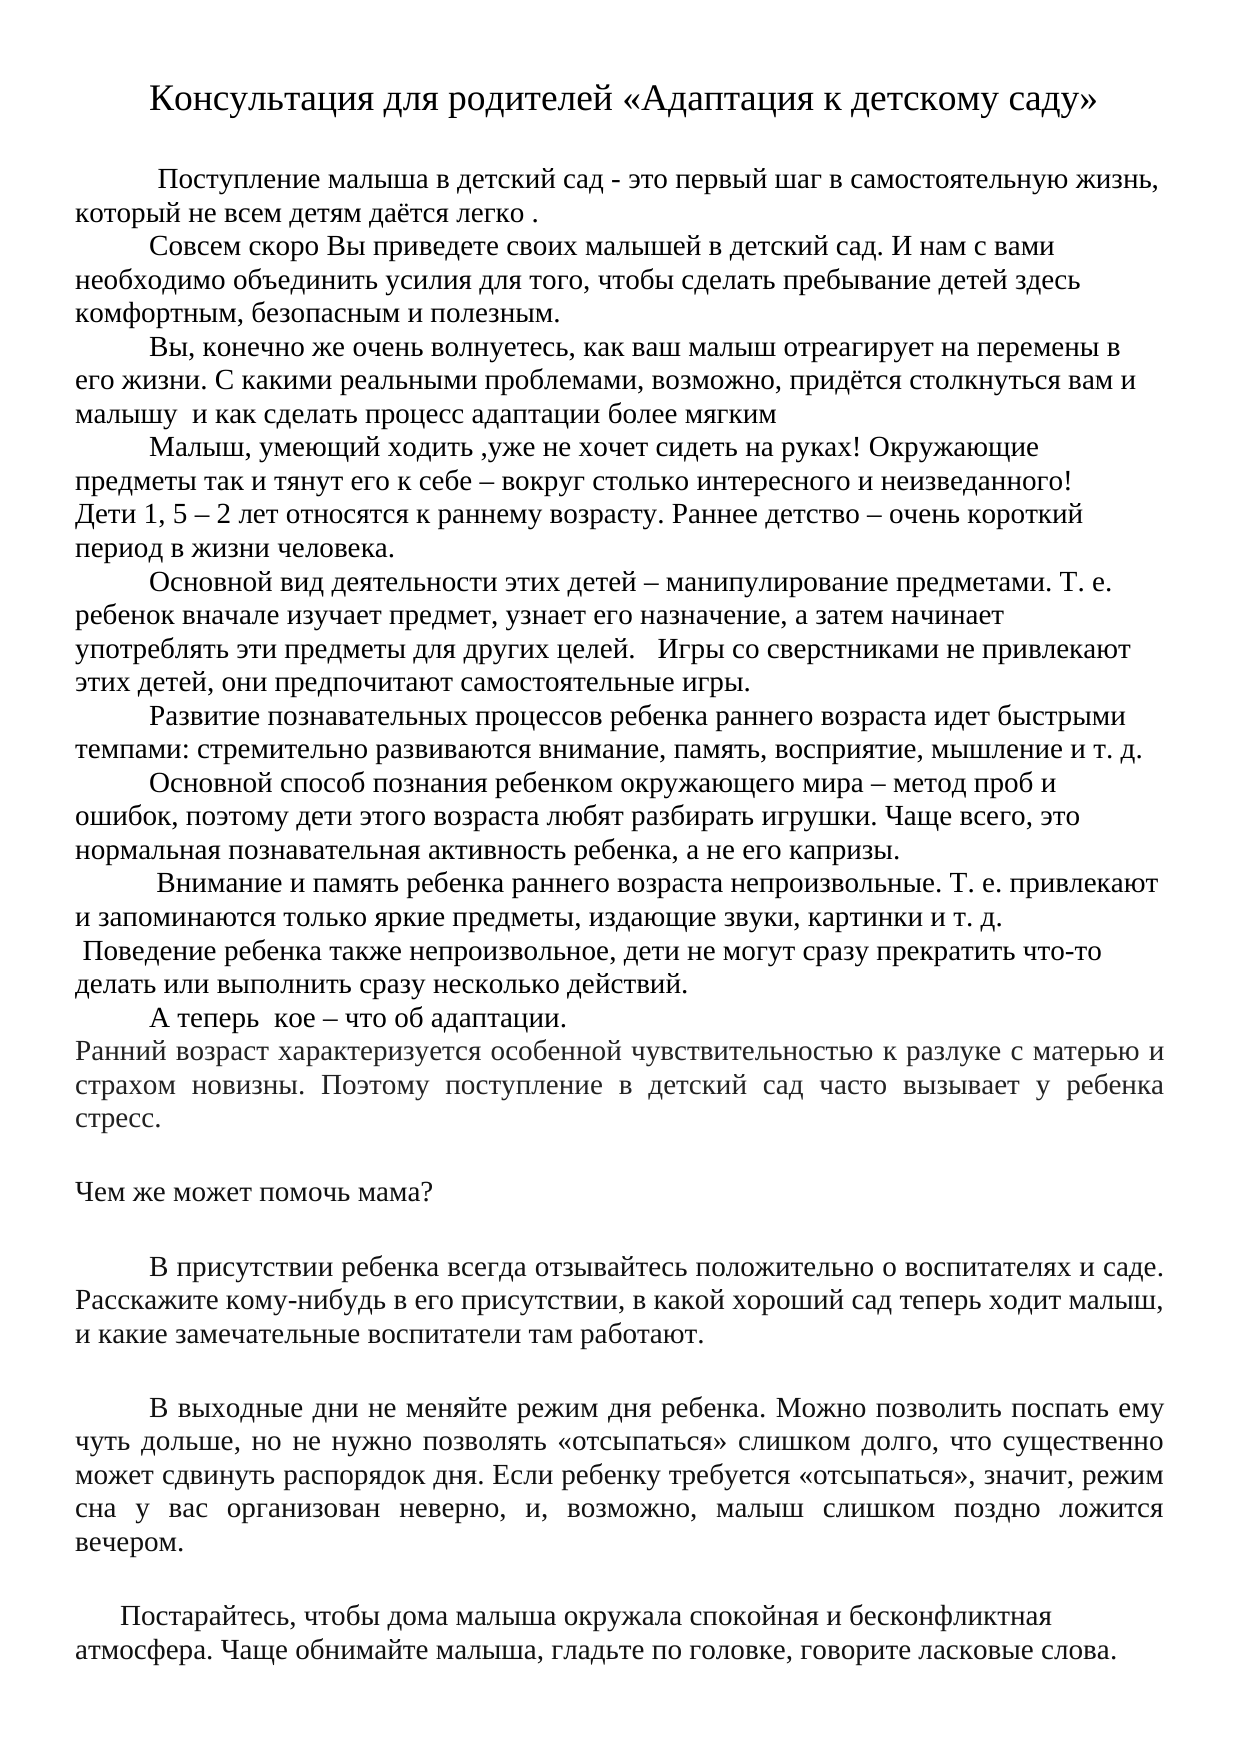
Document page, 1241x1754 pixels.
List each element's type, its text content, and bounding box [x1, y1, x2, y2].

text Развитие познавательных процессов ребенка раннего возраста идет быстрыми темпами: стремительно развиваются внимание, память, восприятие, мышление и т. д. [75, 698, 1165, 765]
text Основной вид деятельности этих детей – манипулирование предметами. Т. е. ребенок вначале изучает предмет, узнает его назначение, а затем начинает употреблять эти предметы для других целей. Игры со сверстниками не привлекают этих детей, они предпочитают самостоятельные игры. [75, 564, 1165, 698]
text А теперь кое – что об адаптации. [75, 1000, 1165, 1033]
text В выходные дни не меняйте режим дня ребенка. Можно позволить поспать ему чуть дольше, но не нужно позволять «отсыпаться» слишком долго, что существенно может сдвинуть распорядок дня. Если ребенку требуется «отсыпаться», значит, режим сна у вас организован неверно, и, возможно, малыш слишком поздно ложится вечером. [75, 1390, 1165, 1558]
text В присутствии ребенка всегда отзывайтесь положительно о воспитателях и саде. Расскажите кому-нибудь в его присутствии, в какой хороший сад теперь ходит малыш, и какие замечательные воспитатели там работают. [75, 1249, 1165, 1349]
text Внимание и память ребенка раннего возраста непроизвольные. Т. е. привлекают и запоминаются только яркие предметы, издающие звуки, картинки и т. д. [75, 866, 1165, 933]
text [75, 1598, 1165, 1665]
text Поступление малыша в детский сад - это первый шаг в самостоятельную жизнь, который не всем детям даётся легко . [75, 161, 1165, 228]
text Вы, конечно же очень волнуетесь, как ваш малыш отреагирует на перемены в его жизни. С какими реальными проблемами, возможно, придётся столкнуться вам и малышу и как сделать процесс адаптации более мягким [75, 329, 1165, 429]
text Ранний возраст характеризуется особенной чувствительностью к разлуке с матерью и страхом новизны. Поэтому поступление в детский сад часто вызывает у ребенка стресс. [75, 1033, 1165, 1134]
text Чем же может помочь мама? [75, 1174, 1165, 1208]
text Совсем скоро Вы приведете своих малышей в детский сад. И нам с вами необходимо объединить усилия для того, чтобы сделать пребывание детей здесь комфортным, безопасным и полезным. [75, 228, 1165, 329]
text Поведение ребенка также непроизвольное, дети не могут сразу прекратить что-то делать или выполнить сразу несколько действий. [75, 933, 1165, 1000]
text Основной способ познания ребенком окружающего мира – метод проб и ошибок, поэтому дети этого возраста любят разбирать игрушки. Чаще всего, это нормальная познавательная активность ребенка, а не его капризы. [75, 765, 1165, 866]
text Дети 1, 5 – 2 лет относятся к раннему возрасту. Раннее детство – очень короткий период в жизни человека. [75, 497, 1165, 564]
text Консультация для родителей «Адаптация к детскому саду» [75, 75, 1165, 118]
text Малыш, умеющий ходить ,уже не хочет сидеть на руках! Окружающие предметы так и тянут его к себе – вокруг столько интересного и неизведанного! [75, 429, 1165, 497]
